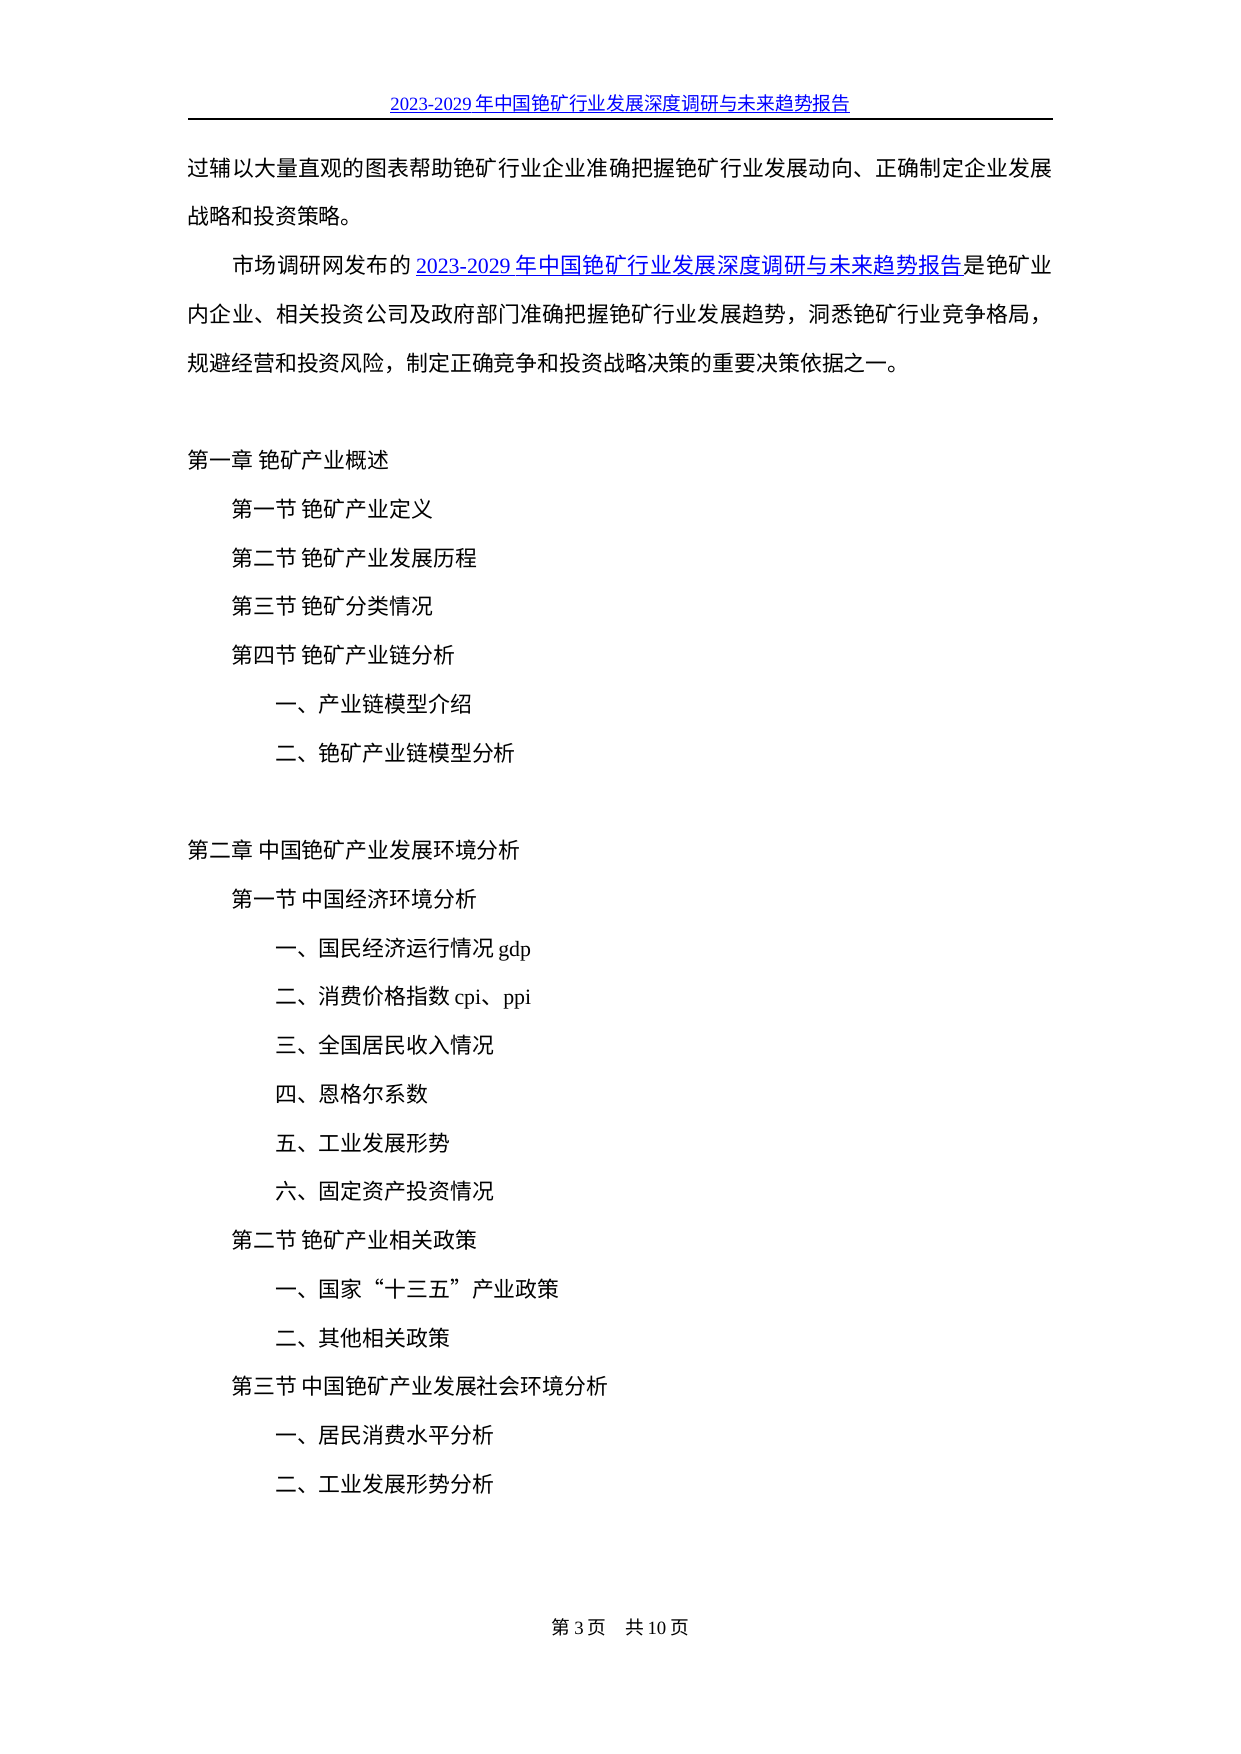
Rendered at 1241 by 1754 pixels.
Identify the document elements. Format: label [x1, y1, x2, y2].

text [187, 150, 1053, 1499]
